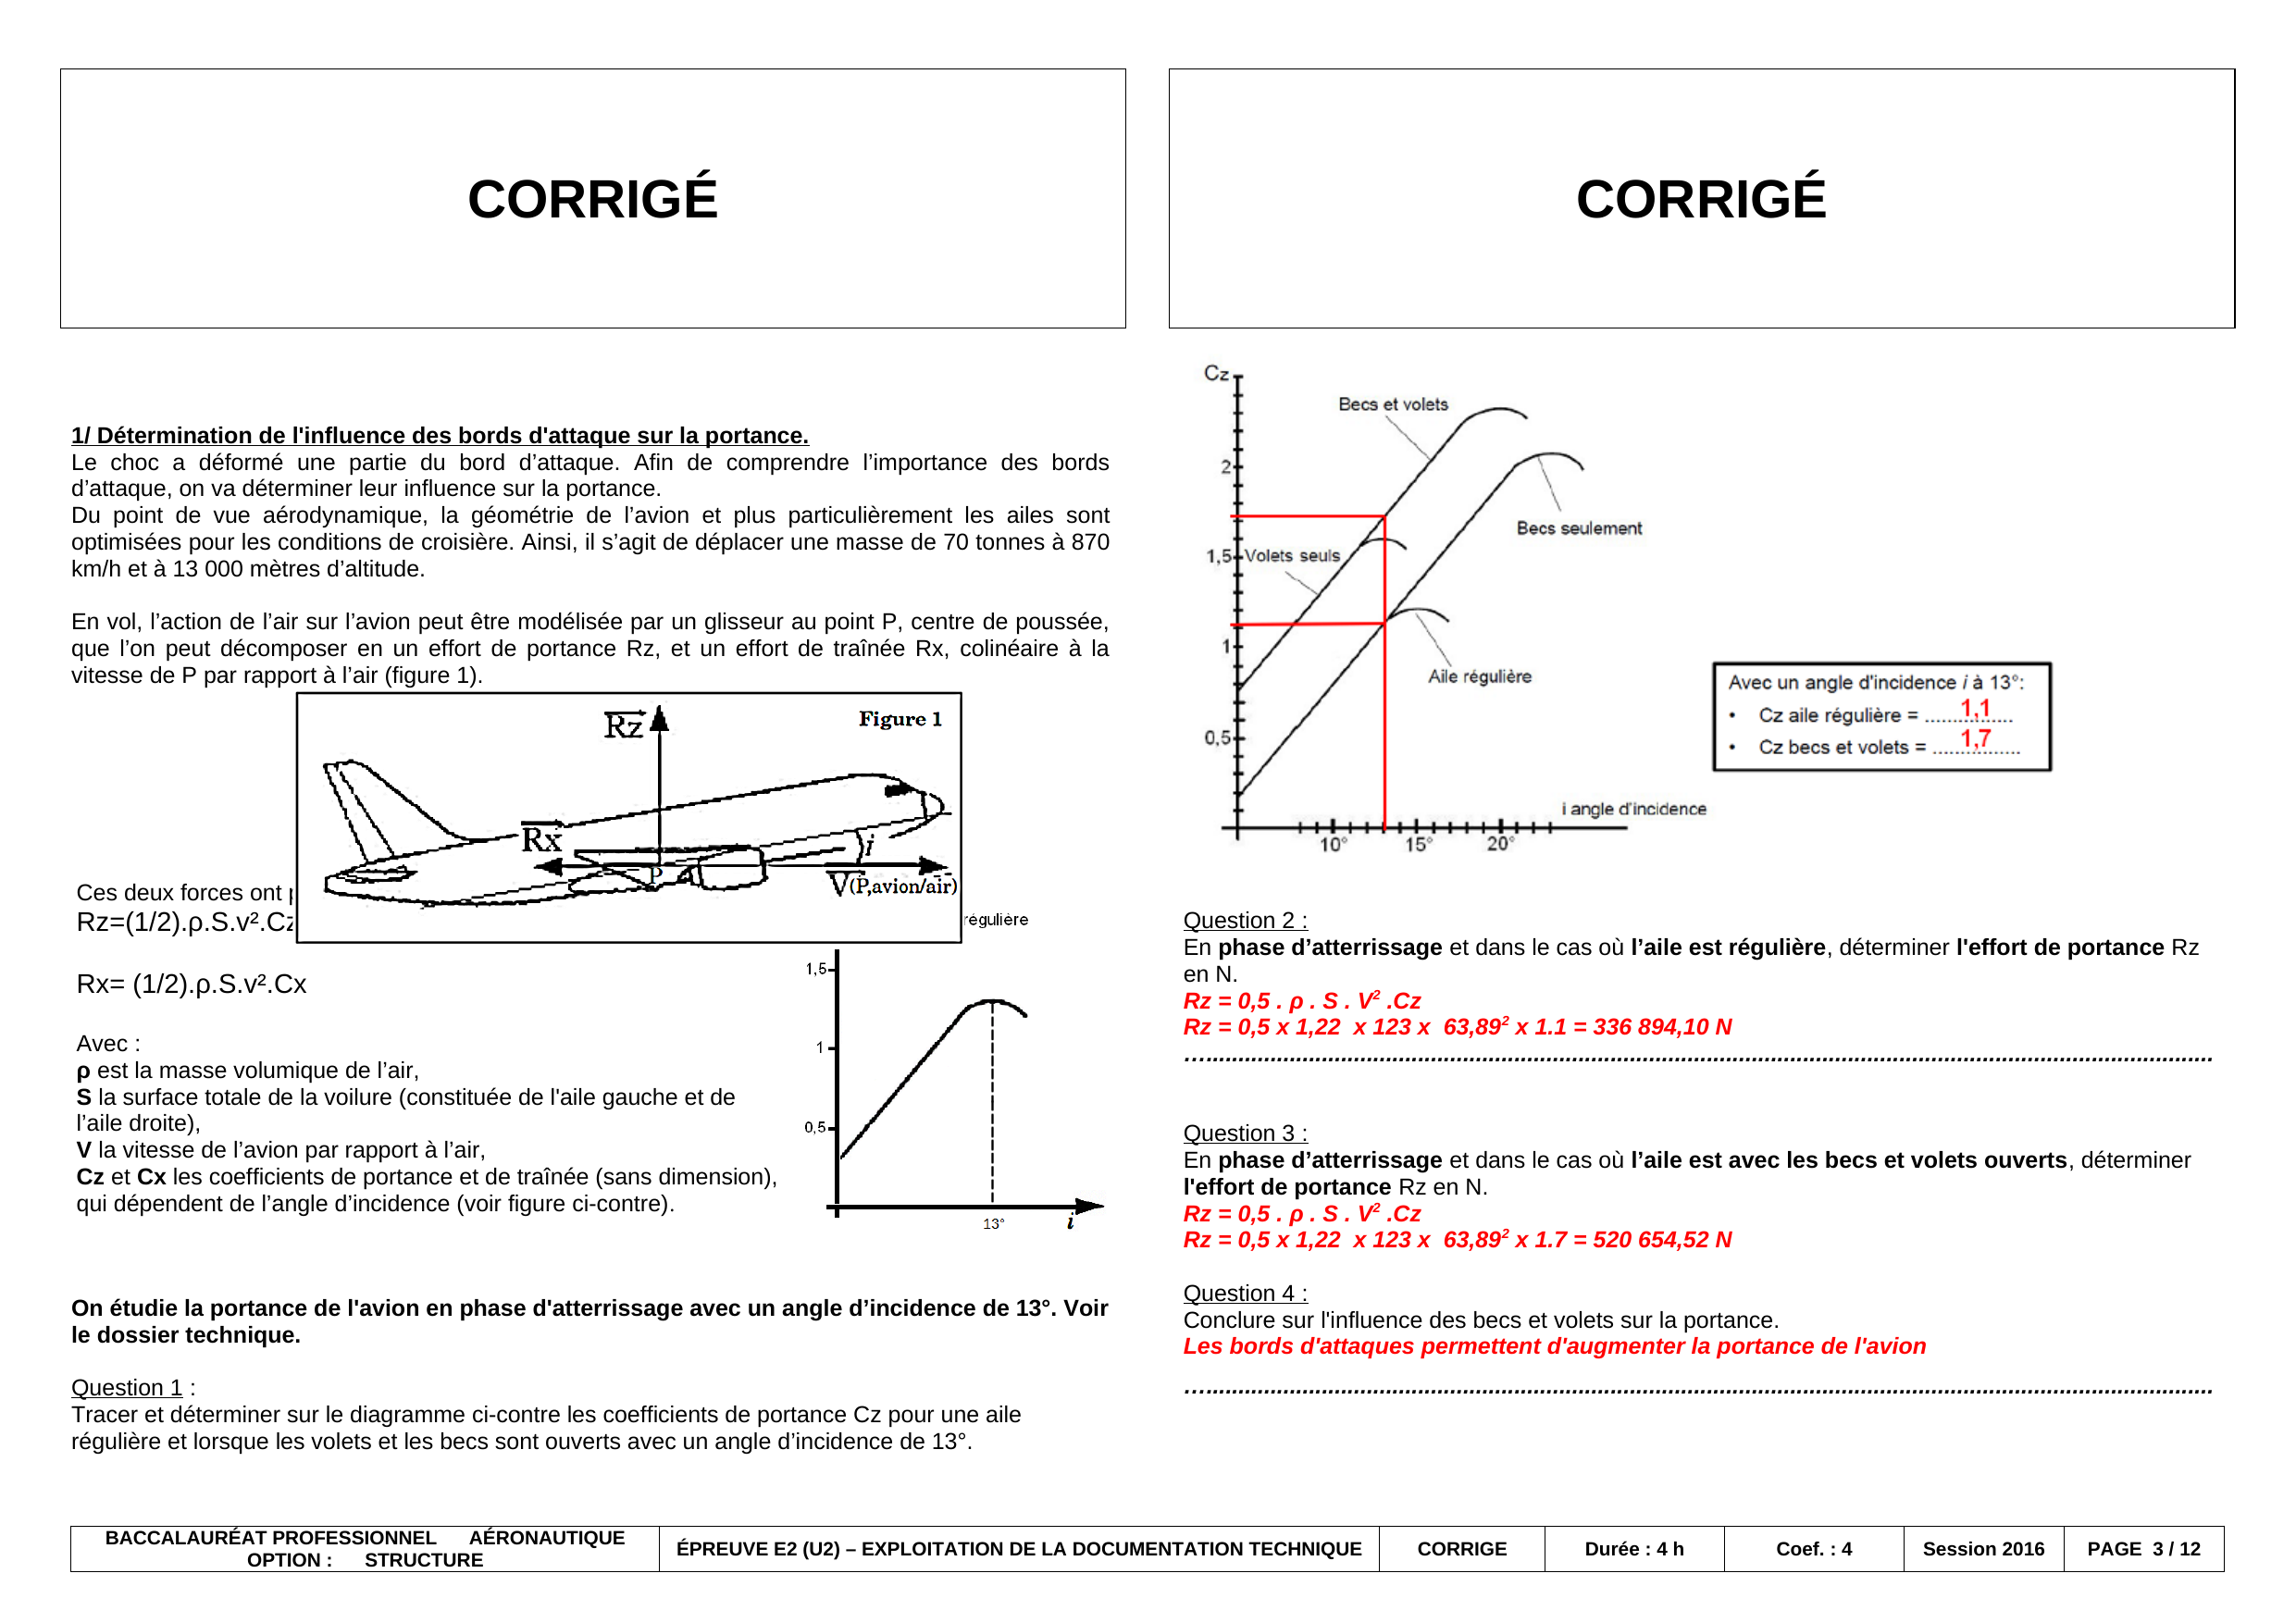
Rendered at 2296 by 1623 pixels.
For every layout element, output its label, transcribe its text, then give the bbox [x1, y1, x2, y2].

text Rz = 0,5 x 1,22 x 123 x 63,892 x 1.1 = 336 894,10 N [1183, 1013, 2224, 1040]
text 1/ Détermination de l'influence des bords d'attaque sur la portance. [71, 422, 1112, 448]
text Du point de vue aérodynamique, la géométrie de l’avion et plus particulièrement les ailes sont optimisées pour les conditions de croisière. Ainsi, il s’agit de déplacer une masse de 70 tonnes à 870 km/h et à 13 000 mètres d’altitude. [71, 502, 1112, 581]
text En phase d’atterrissage et dans le cas où l’aile est avec les becs et volets ouverts, déterminer l'effort de portance Rz en N. [1183, 1146, 2224, 1199]
text En phase d’atterrissage et dans le cas où l’aile est régulière, déterminer l'effort de portance Rz en N. [1183, 934, 2224, 986]
text Question 4 : [1183, 1280, 2224, 1306]
text Rz = 0,5 . ρ . S . V2 .Cz [1183, 986, 2224, 1013]
picture [1183, 350, 2095, 854]
text On étudie la portance de l'avion en phase d'atterrissage avec un angle d’incidence de 13°. Voir le dossier technique. [71, 1295, 1112, 1347]
table_header Ces deux forces ont pour expression : Rz=(1/2).ρ.S.v².Cz Rx= (1/2).ρ.S.v².Cx Avec : ρ est la masse volumique de l’air, S la surface totale de la voilure (constituée de l'aile gauche et de l’aile droite), V la vitesse de l’avion par rapport à l’air, Cz et Cx les coefficients de portance et de traînée (sans dimension), qui dépendent de l’angle d’incidence (voir figure ci-contre). [71, 874, 788, 1241]
text Conclure sur l'influence des becs et volets sur la portance. [1183, 1306, 2224, 1332]
text Rz = 0,5 . ρ . S . V2 .Cz [1183, 1199, 2224, 1226]
text Les bords d'attaques permettent d'augmenter la portance de l'avion [1183, 1332, 2224, 1359]
text …............................................................................................................................................................. [1183, 1372, 2224, 1399]
text Question 3 : [1183, 1120, 2224, 1146]
text Le choc a déformé une partie du bord d’attaque. Afin de comprendre l’importance des bords d’attaque, on va déterminer leur influence sur la portance. [71, 448, 1112, 502]
text En vol, l’action de l’air sur l’avion peut être modélisée par un glisseur au point P, centre de poussée, que l’on peut décomposer en un effort de portance Rz, et un effort de traînée Rx, colinéaire à la vitesse de P par rapport à l’air (figure 1). [71, 608, 1112, 688]
table_header [788, 874, 1112, 1241]
text Question 2 : [1183, 907, 2224, 934]
text …............................................................................................................................................................. [1183, 1040, 2224, 1067]
text Question 1 : [71, 1374, 1112, 1401]
picture [292, 688, 1107, 1236]
text Tracer et déterminer sur le diagramme ci-contre les coefficients de portance Cz pour une aile régulière et lorsque les volets et les becs sont ouverts avec un angle d’incidence de 13°. [71, 1401, 1112, 1454]
text Rz = 0,5 x 1,22 x 123 x 63,892 x 1.7 = 520 654,52 N [1183, 1226, 2224, 1253]
